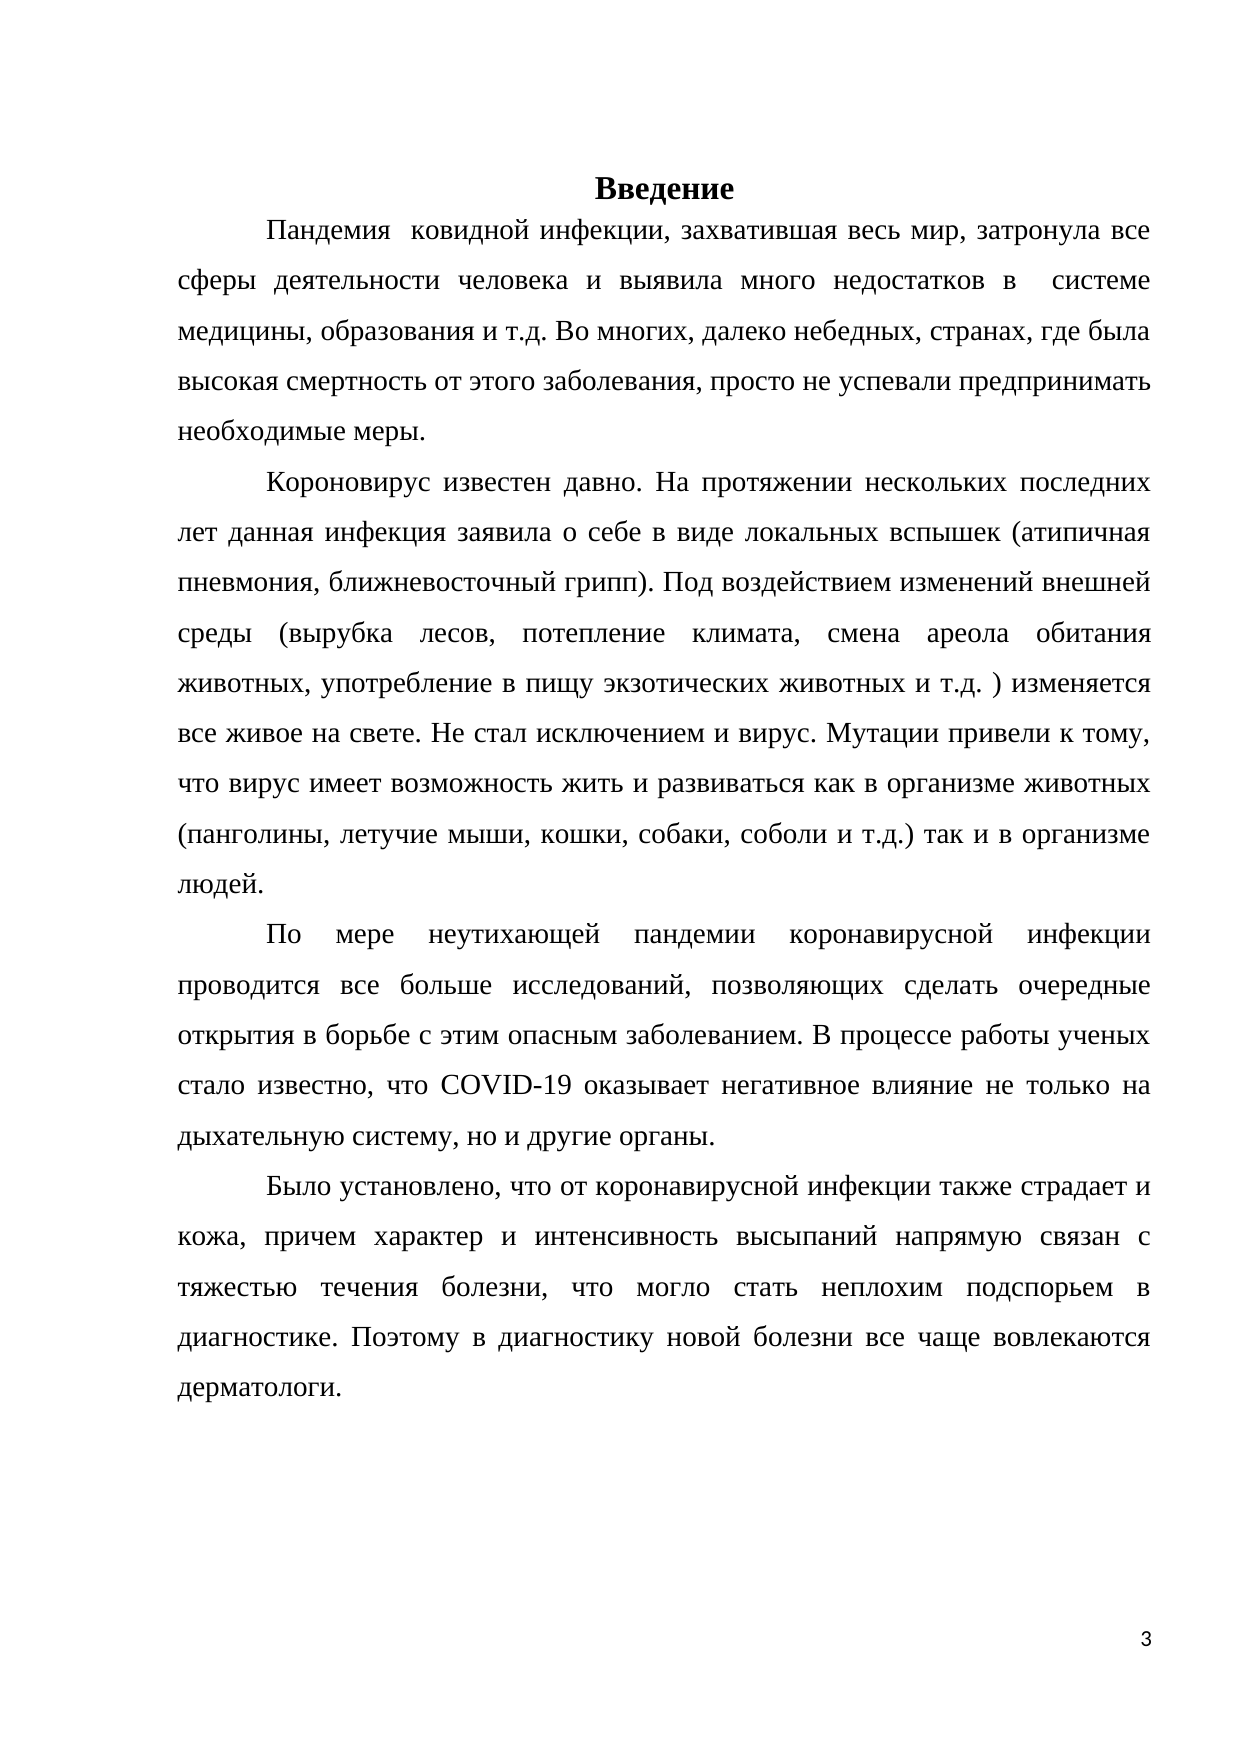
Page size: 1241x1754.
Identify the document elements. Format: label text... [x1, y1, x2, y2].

text По мере неутихающей пандемии коронавирусной инфекции проводится все больше исследований, позволяющих сделать очередные открытия в борьбе с этим опасным заболеванием. В процессе работы ученых стало известно, что COVID-19 оказывает негативное влияние не только на дыхательную систему, но и другие органы. [177, 917, 1152, 1151]
text Короновирус известен давно. На протяжении нескольких последних лет данная инфекция заявила о себе в виде локальных вспышек (атипичная пневмония, ближневосточный грипп). Под воздействием изменений внешней среды (вырубка лесов, потепление климата, смена ареола обитания животных, употребление в пищу экзотических животных и т.д. ) изменяется все живое на свете. Не стал исключением и вирус. Мутации привели к тому, что вирус имеет возможность жить и развиваться как в организме животных (панголины, летучие мыши, кошки, собаки, соболи и т.д.) так и в организме людей. [177, 464, 1152, 900]
subtitle Введение [177, 168, 1152, 206]
text Пандемия ковидной инфекции, захватившая весь мир, затронула все сферы деятельности человека и выявила много недостатков в системе медицины, образования и т.д. Во многих, далеко небедных, странах, где была высокая смертность от этого заболевания, просто не успевали предпринимать необходимые меры. [177, 212, 1152, 447]
text Было установлено, что от коронавирусной инфекции также страдает и кожа, причем характер и интенсивность высыпаний напрямую связан с тяжестью течения болезни, что могло стать неплохим подспорьем в диагностике. Поэтому в диагностику новой болезни все чаще вовлекаются дерматологи. [177, 1168, 1152, 1403]
